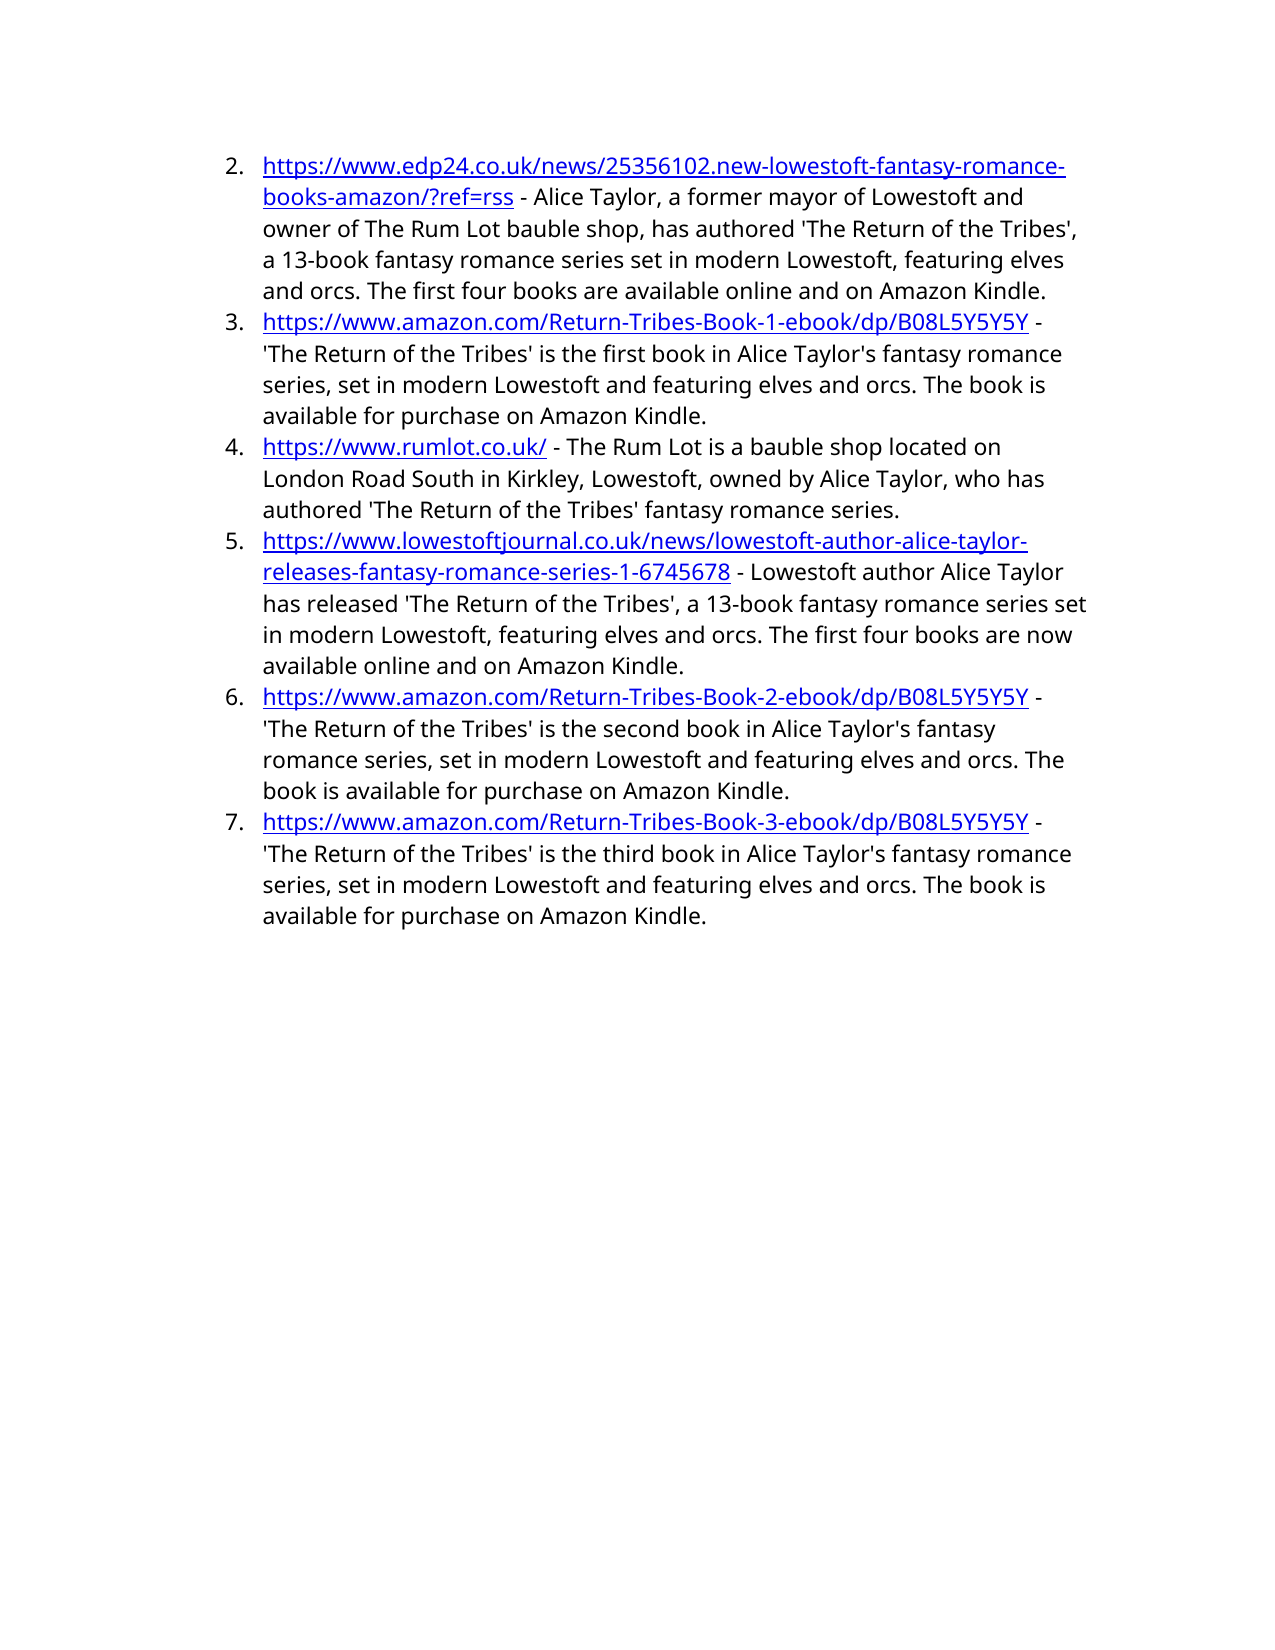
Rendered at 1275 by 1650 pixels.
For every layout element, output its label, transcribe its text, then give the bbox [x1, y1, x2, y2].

list https://www.amazon.com/Return-Tribes-Book-1-ebook/dp/B08L5Y5Y5Y - 'The Return of the Tribes' is the first book in Alice Taylor's fantasy romance series, set in modern Lowestoft and featuring elves and orcs. The book is available for purchase on Amazon Kindle. [225, 306, 1087, 431]
list https://www.lowestoftjournal.co.uk/news/lowestoft-author-alice-taylor-releases-fantasy-romance-series-1-6745678 - Lowestoft author Alice Taylor has released 'The Return of the Tribes', a 13-book fantasy romance series set in modern Lowestoft, featuring elves and orcs. The first four books are now available online and on Amazon Kindle. [225, 525, 1087, 681]
list https://www.edp24.co.uk/news/25356102.new-lowestoft-fantasy-romance-books-amazon/?ref=rss - Alice Taylor, a former mayor of Lowestoft and owner of The Rum Lot bauble shop, has authored 'The Return of the Tribes', a 13-book fantasy romance series set in modern Lowestoft, featuring elves and orcs. The first four books are available online and on Amazon Kindle. [225, 150, 1087, 306]
list https://www.amazon.com/Return-Tribes-Book-2-ebook/dp/B08L5Y5Y5Y - 'The Return of the Tribes' is the second book in Alice Taylor's fantasy romance series, set in modern Lowestoft and featuring elves and orcs. The book is available for purchase on Amazon Kindle. [225, 681, 1087, 806]
list https://www.rumlot.co.uk/ - The Rum Lot is a bauble shop located on London Road South in Kirkley, Lowestoft, owned by Alice Taylor, who has authored 'The Return of the Tribes' fantasy romance series. [225, 431, 1087, 525]
list https://www.amazon.com/Return-Tribes-Book-3-ebook/dp/B08L5Y5Y5Y - 'The Return of the Tribes' is the third book in Alice Taylor's fantasy romance series, set in modern Lowestoft and featuring elves and orcs. The book is available for purchase on Amazon Kindle. [225, 806, 1087, 931]
